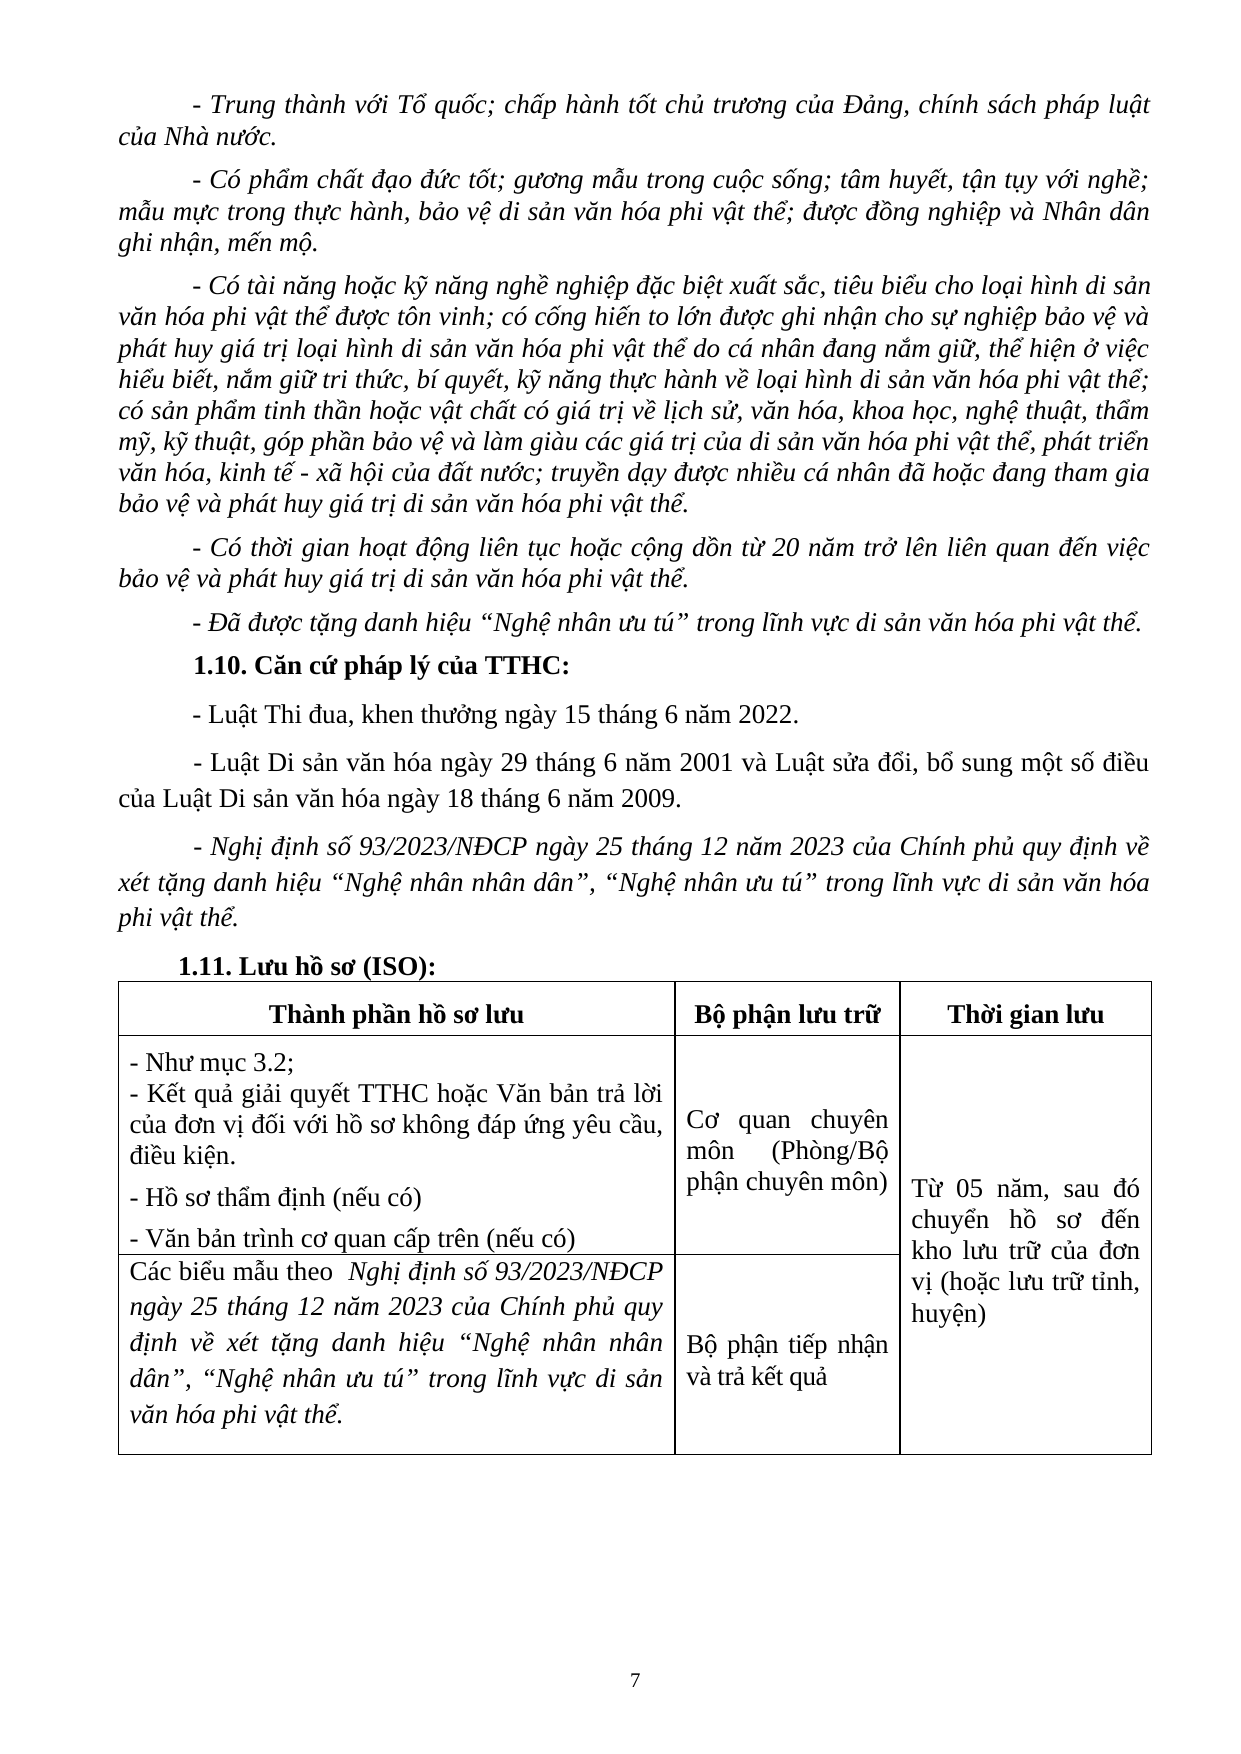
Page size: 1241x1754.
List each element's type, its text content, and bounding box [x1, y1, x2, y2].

table_header Bộ phận lưu trữ [676, 982, 899, 1034]
table_cell - Như mục 3.2; - Kết quả giải quyết TTHC hoặc Văn bản trả lời của đơn vị đối với hồ sơ không đáp ứng yêu cầu, điều kiện. - Hồ sơ thẩm định (nếu có) - Văn bản trình cơ quan cấp trên (nếu có) [119, 1036, 674, 1254]
table_header Thời gian lưu [901, 982, 1151, 1034]
text - Có thời gian hoạt động liên tục hoặc cộng dồn từ 20 năm trở lên liên quan đến việc bảo vệ và phát huy giá trị di sản văn hóa phi vật thể. [118, 531, 1152, 593]
text - Luật Thi đua, khen thưởng ngày 15 tháng 6 năm 2022. [118, 698, 1152, 729]
table_cell Từ 05 năm, sau đó chuyển hồ sơ đến kho lưu trữ của đơn vị (hoặc lưu trữ tỉnh, huyện) [901, 1036, 1151, 1454]
table_header Thành phần hồ sơ lưu [119, 982, 674, 1034]
table_cell Cơ quan chuyên môn (Phòng/Bộ phận chuyên môn) [676, 1036, 899, 1254]
text - Có phẩm chất đạo đức tốt; gương mẫu trong cuộc sống; tâm huyết, tận tụy với nghề; mẫu mực trong thực hành, bảo vệ di sản văn hóa phi vật thể; được đồng nghiệp và Nhân dân ghi nhận, mến mộ. [118, 163, 1152, 257]
table_cell Các biểu mẫu theo Nghị định số 93/2023/NĐCP ngày 25 tháng 12 năm 2023 của Chính phủ quy định về xét tặng danh hiệu “Nghệ nhân nhân dân”, “Nghệ nhân ưu tú” trong lĩnh vực di sản văn hóa phi vật thể. [119, 1255, 674, 1454]
text - Đã được tặng danh hiệu “Nghệ nhân ưu tú” trong lĩnh vực di sản văn hóa phi vật thể. [118, 606, 1152, 637]
text 1.11. Lưu hồ sơ (ISO): [118, 949, 1152, 981]
text 1.10. Căn cứ pháp lý của TTHC: [118, 649, 1152, 681]
text - Nghị định số 93/2023/NĐCP ngày 25 tháng 12 năm 2023 của Chính phủ quy định về xét tặng danh hiệu “Nghệ nhân nhân dân”, “Nghệ nhân ưu tú” trong lĩnh vực di sản văn hóa phi vật thể. [118, 830, 1152, 932]
text - Có tài năng hoặc kỹ năng nghề nghiệp đặc biệt xuất sắc, tiêu biểu cho loại hình di sản văn hóa phi vật thể được tôn vinh; có cống hiến to lớn được ghi nhận cho sự nghiệp bảo vệ và phát huy giá trị loại hình di sản văn hóa phi vật thể do cá nhân đang nắm giữ, thể hiện ở việc hiểu biết, nắm giữ tri thức, bí quyết, kỹ năng thực hành về loại hình di sản văn hóa phi vật thể; có sản phẩm tinh thần hoặc vật chất có giá trị về lịch sử, văn hóa, khoa học, nghệ thuật, thẩm mỹ, kỹ thuật, góp phần bảo vệ và làm giàu các giá trị của di sản văn hóa phi vật thể, phát triển văn hóa, kinh tế - xã hội của đất nước; truyền dạy được nhiều cá nhân đã hoặc đang tham gia bảo vệ và phát huy giá trị di sản văn hóa phi vật thể. [118, 269, 1152, 518]
text - Luật Di sản văn hóa ngày 29 tháng 6 năm 2001 và Luật sửa đổi, bổ sung một số điều của Luật Di sản văn hóa ngày 18 tháng 6 năm 2009. [118, 746, 1152, 813]
text - Trung thành với Tổ quốc; chấp hành tốt chủ trương của Đảng, chính sách pháp luật của Nhà nước. [118, 89, 1152, 151]
table_cell Bộ phận tiếp nhận và trả kết quả [676, 1255, 899, 1454]
